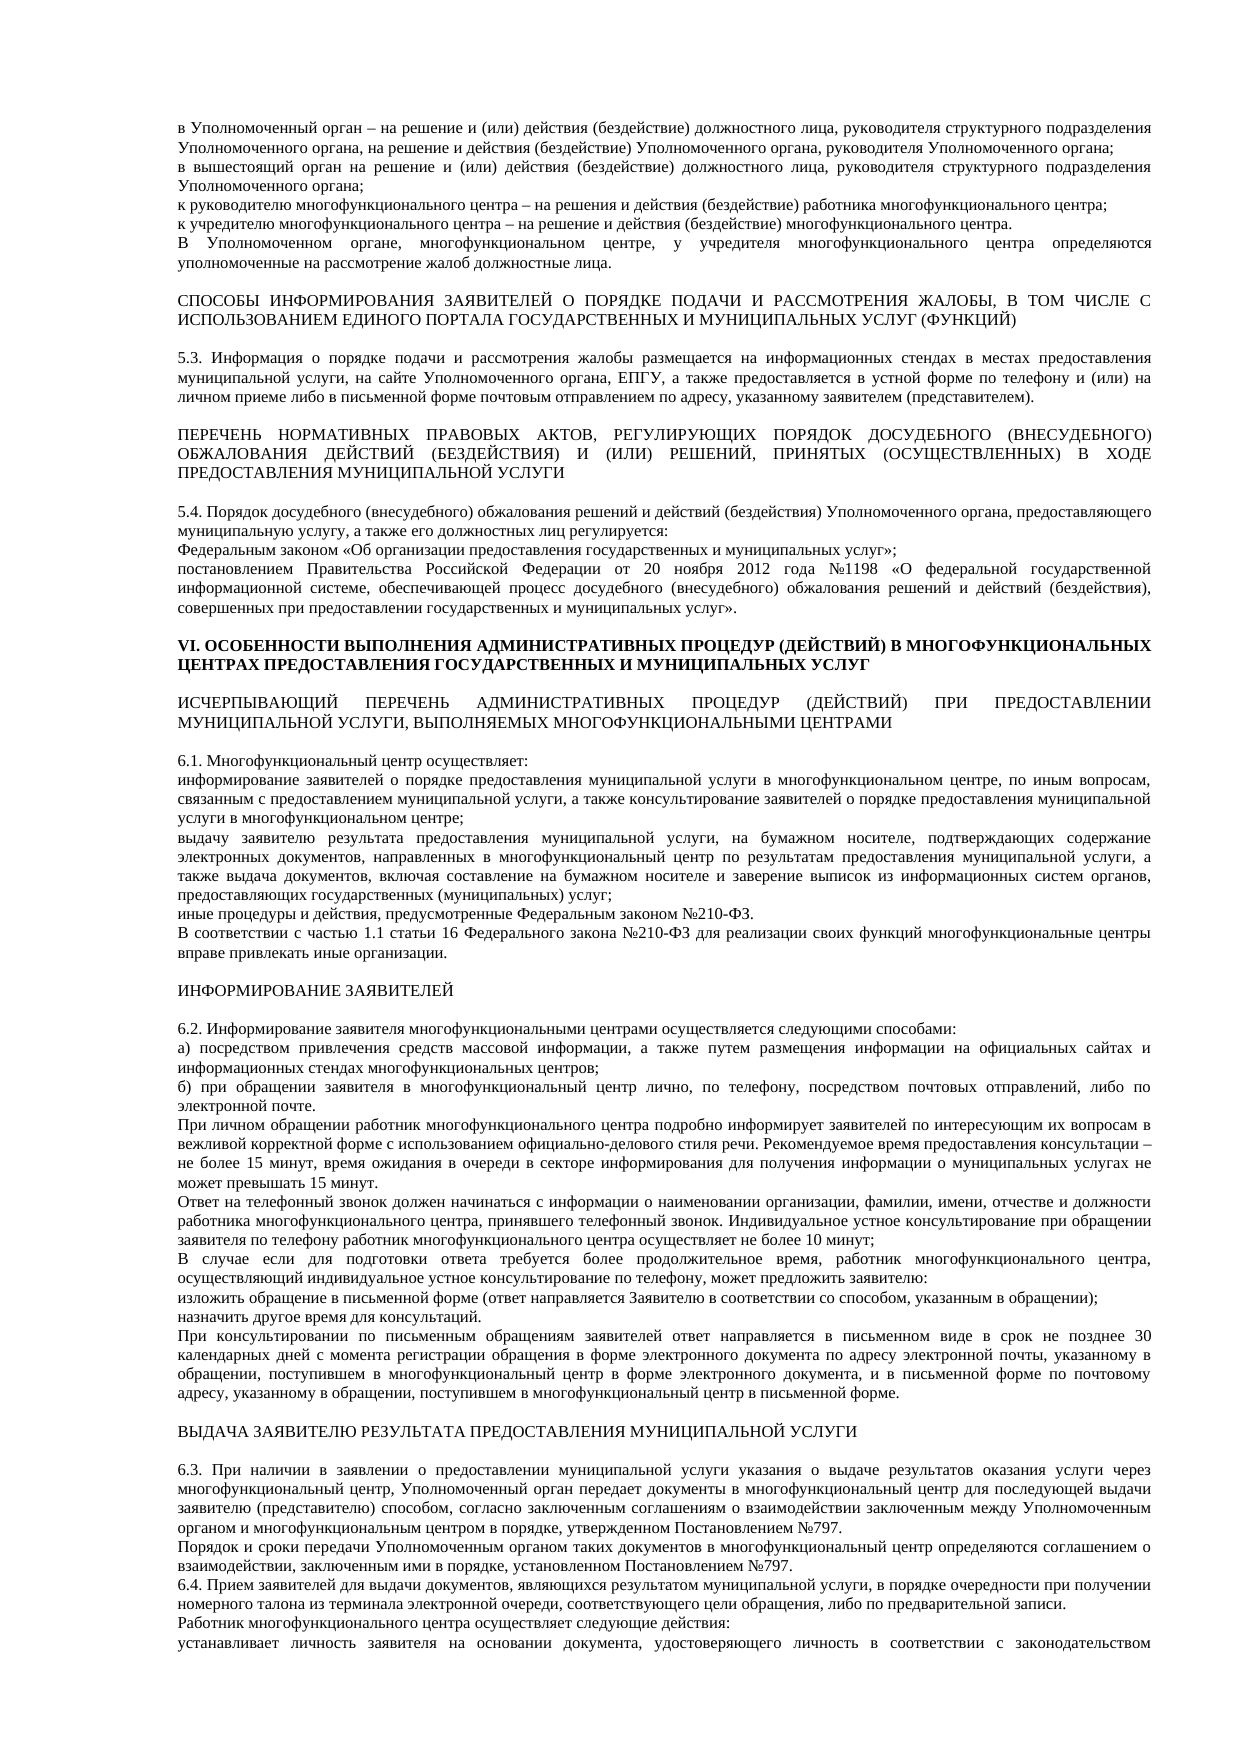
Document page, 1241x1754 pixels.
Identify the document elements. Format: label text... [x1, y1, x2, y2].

text информирование заявителей о порядке предоставления муниципальной услуги в многофункциональном центре, по иным вопросам, связанным с предоставлением муниципальной услуги, а также консультирование заявителей о порядке предоставления муниципальной услуги в многофункциональном центре; [177, 770, 1152, 827]
text Ответ на телефонный звонок должен начинаться с информации о наименовании организации, фамилии, имени, отчестве и должности работника многофункционального центра, принявшего телефонный звонок. Индивидуальное устное консультирование при обращении заявителя по телефону работник многофункционального центра осуществляет не более 10 минут; [177, 1192, 1152, 1249]
text ПЕРЕЧЕНЬ НОРМАТИВНЫХ ПРАВОВЫХ АКТОВ, РЕГУЛИРУЮЩИХ ПОРЯДОК ДОСУДЕБНОГО (ВНЕСУДЕБНОГО) ОБЖАЛОВАНИЯ ДЕЙСТВИЙ (БЕЗДЕЙСТВИЯ) И (ИЛИ) РЕШЕНИЙ, ПРИНЯТЫХ (ОСУЩЕСТВЛЕННЫХ) В ХОДЕ ПРЕДОСТАВЛЕНИЯ МУНИЦИПАЛЬНОЙ УСЛУГИ [177, 425, 1152, 482]
text 6.4. Прием заявителей для выдачи документов, являющихся результатом муниципальной услуги, в порядке очередности при получении номерного талона из терминала электронной очереди, соответствующего цели обращения, либо по предварительной записи. [177, 1575, 1152, 1613]
text в вышестоящий орган на решение и (или) действия (бездействие) должностного лица, руководителя структурного подразделения Уполномоченного органа; [177, 157, 1152, 195]
text Работник многофункционального центра осуществляет следующие действия: [177, 1613, 1152, 1632]
text в Уполномоченный орган – на решение и (или) действия (бездействие) должностного лица, руководителя структурного подразделения Уполномоченного органа, на решение и действия (бездействие) Уполномоченного органа, руководителя Уполномоченного органа; [177, 118, 1152, 157]
text ИНФОРМИРОВАНИЕ ЗАЯВИТЕЛЕЙ [177, 981, 1152, 1000]
text 5.3. Информация о порядке подачи и рассмотрения жалобы размещается на информационных стендах в местах предоставления муниципальной услуги, на сайте Уполномоченного органа, ЕПГУ, а также предоставляется в устной форме по телефону и (или) на личном приеме либо в письменной форме почтовым отправлением по адресу, указанному заявителем (представителем). [177, 348, 1152, 406]
text Порядок и сроки передачи Уполномоченным органом таких документов в многофункциональный центр определяются соглашением о взаимодействии, заключенным ими в порядке, установленном Постановлением №797. [177, 1537, 1152, 1575]
text иные процедуры и действия, предусмотренные Федеральным законом №210-ФЗ. [177, 904, 1152, 923]
text В случае если для подготовки ответа требуется более продолжительное время, работник многофункционального центра, осуществляющий индивидуальное устное консультирование по телефону, может предложить заявителю: [177, 1249, 1152, 1287]
text к учредителю многофункционального центра – на решение и действия (бездействие) многофункционального центра. [177, 214, 1152, 233]
text постановлением Правительства Российской Федерации от 20 ноября 2012 года №1198 «О федеральной государственной информационной системе, обеспечивающей процесс досудебного (внесудебного) обжалования решений и действий (бездействия), совершенных при предоставлении государственных и муниципальных услуг». [177, 559, 1152, 617]
text Федеральным законом «Об организации предоставления государственных и муниципальных услуг»; [177, 540, 1152, 559]
text В соответствии с частью 1.1 статьи 16 Федерального закона №210-ФЗ для реализации своих функций многофункциональные центры вправе привлекать иные организации. [177, 923, 1152, 962]
text В Уполномоченном органе, многофункциональном центре, у учредителя многофункционального центра определяются уполномоченные на рассмотрение жалоб должностные лица. [177, 233, 1152, 272]
text ИСЧЕРПЫВАЮЩИЙ ПЕРЕЧЕНЬ АДМИНИСТРАТИВНЫХ ПРОЦЕДУР (ДЕЙСТВИЙ) ПРИ ПРЕДОСТАВЛЕНИИ МУНИЦИПАЛЬНОЙ УСЛУГИ, ВЫПОЛНЯЕМЫХ МНОГОФУНКЦИОНАЛЬНЫМИ ЦЕНТРАМИ [177, 693, 1152, 732]
text назначить другое время для консультаций. [177, 1307, 1152, 1326]
text к руководителю многофункционального центра – на решения и действия (бездействие) работника многофункционального центра; [177, 195, 1152, 214]
text СПОСОБЫ ИНФОРМИРОВАНИЯ ЗАЯВИТЕЛЕЙ О ПОРЯДКЕ ПОДАЧИ И РАССМОТРЕНИЯ ЖАЛОБЫ, В ТОМ ЧИСЛЕ С ИСПОЛЬЗОВАНИЕМ ЕДИНОГО ПОРТАЛА ГОСУДАРСТВЕННЫХ И МУНИЦИПАЛЬНЫХ УСЛУГ (ФУНКЦИЙ) [177, 291, 1152, 329]
text 6.3. При наличии в заявлении о предоставлении муниципальной услуги указания о выдаче результатов оказания услуги через многофункциональный центр, Уполномоченный орган передает документы в многофункциональный центр для последующей выдачи заявителю (представителю) способом, согласно заключенным соглашениям о взаимодействии заключенным между Уполномоченным органом и многофункциональным центром в порядке, утвержденном Постановлением №797. [177, 1460, 1152, 1537]
text VI. ОСОБЕННОСТИ ВЫПОЛНЕНИЯ АДМИНИСТРАТИВНЫХ ПРОЦЕДУР (ДЕЙСТВИЙ) В МНОГОФУНКЦИОНАЛЬНЫХ ЦЕНТРАХ ПРЕДОСТАВЛЕНИЯ ГОСУДАРСТВЕННЫХ И МУНИЦИПАЛЬНЫХ УСЛУГ [177, 636, 1152, 674]
text изложить обращение в письменной форме (ответ направляется Заявителю в соответствии со способом, указанным в обращении); [177, 1287, 1152, 1307]
text 6.2. Информирование заявителя многофункциональными центрами осуществляется следующими способами: [177, 1019, 1152, 1038]
text б) при обращении заявителя в многофункциональный центр лично, по телефону, посредством почтовых отправлений, либо по электронной почте. [177, 1077, 1152, 1115]
text При консультировании по письменным обращениям заявителей ответ направляется в письменном виде в срок не позднее 30 календарных дней с момента регистрации обращения в форме электронного документа по адресу электронной почты, указанному в обращении, поступившем в многофункциональный центр в форме электронного документа, и в письменной форме по почтовому адресу, указанному в обращении, поступившем в многофункциональный центр в письменной форме. [177, 1326, 1152, 1402]
text При личном обращении работник многофункционального центра подробно информирует заявителей по интересующим их вопросам в вежливой корректной форме с использованием официально-делового стиля речи. Рекомендуемое время предоставления консультации – не более 15 минут, время ожидания в очереди в секторе информирования для получения информации о муниципальных услугах не может превышать 15 минут. [177, 1115, 1152, 1192]
text 6.1. Многофункциональный центр осуществляет: [177, 751, 1152, 770]
text а) посредством привлечения средств массовой информации, а также путем размещения информации на официальных сайтах и информационных стендах многофункциональных центров; [177, 1038, 1152, 1077]
text ВЫДАЧА ЗАЯВИТЕЛЮ РЕЗУЛЬТАТА ПРЕДОСТАВЛЕНИЯ МУНИЦИПАЛЬНОЙ УСЛУГИ [177, 1422, 1152, 1441]
text 5.4. Порядок досудебного (внесудебного) обжалования решений и действий (бездействия) Уполномоченного органа, предоставляющего муниципальную услугу, а также его должностных лиц регулируется: [177, 502, 1152, 540]
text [177, 1632, 1152, 1652]
text выдачу заявителю результата предоставления муниципальной услуги, на бумажном носителе, подтверждающих содержание электронных документов, направленных в многофункциональный центр по результатам предоставления муниципальной услуги, а также выдача документов, включая составление на бумажном носителе и заверение выписок из информационных систем органов, предоставляющих государственных (муниципальных) услуг; [177, 827, 1152, 904]
